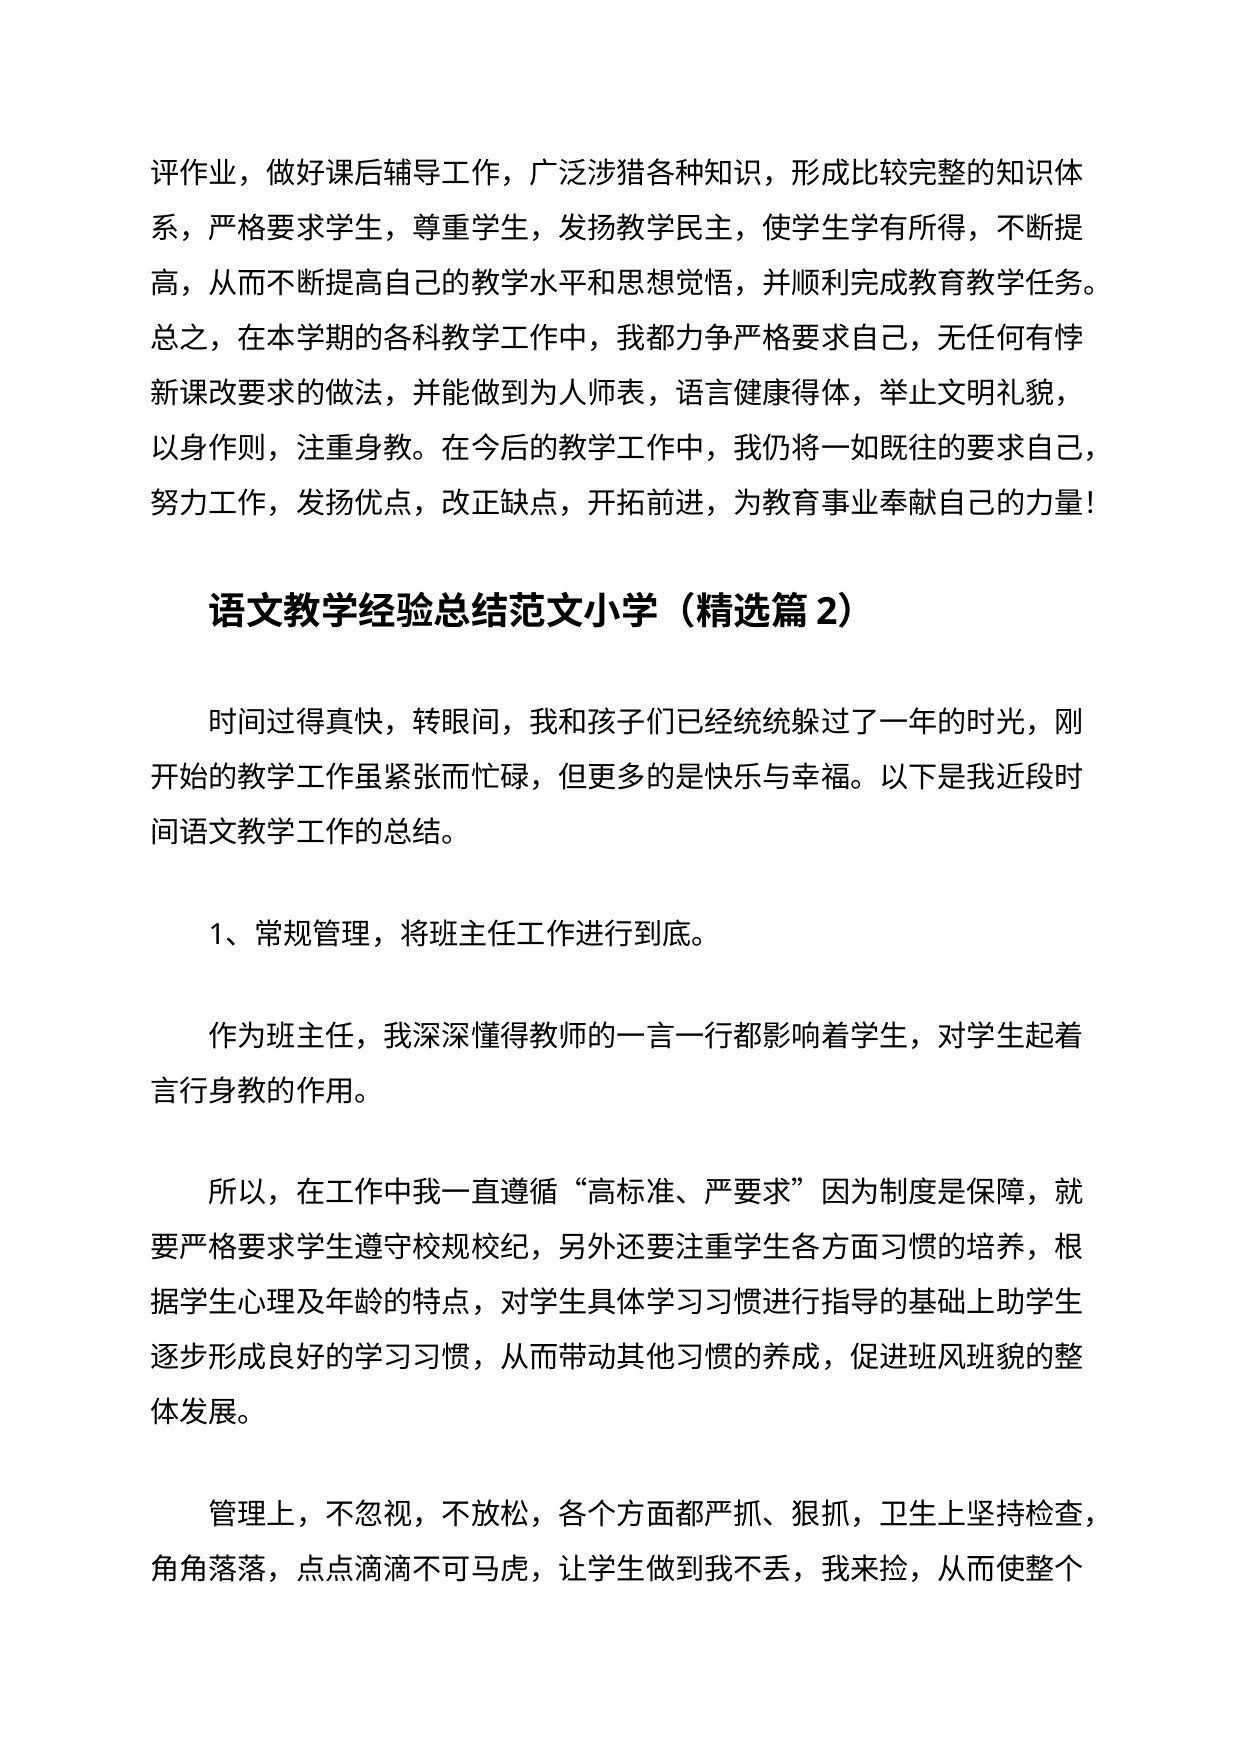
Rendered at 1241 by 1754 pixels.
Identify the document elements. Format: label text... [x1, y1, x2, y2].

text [150, 1490, 1090, 1587]
text 语文教学经验总结范文小学（精选篇2） [150, 581, 1090, 636]
text 所以，在工作中我一直遵循“高标准、严要求”因为制度是保障，就要严格要求学生遵守校规校纪，另外还要注重学生各方面习惯的培养，根据学生心理及年龄的特点，对学生具体学习习惯进行指导的基础上助学生逐步形成良好的学习习惯，从而带动其他习惯的养成，促进班风班貌的整体发展。 [150, 1169, 1090, 1431]
text 作为班主任，我深深懂得教师的一言一行都影响着学生，对学生起着言行身教的作用。 [150, 1012, 1090, 1109]
text 时间过得真快，转眼间，我和孩子们已经统统躲过了一年的时光，刚开始的教学工作虽紧张而忙碌，但更多的是快乐与幸福。以下是我近段时间语文教学工作的总结。 [150, 699, 1090, 851]
text 1、常规管理，将班主任工作进行到底。 [150, 910, 1090, 953]
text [150, 150, 1090, 522]
